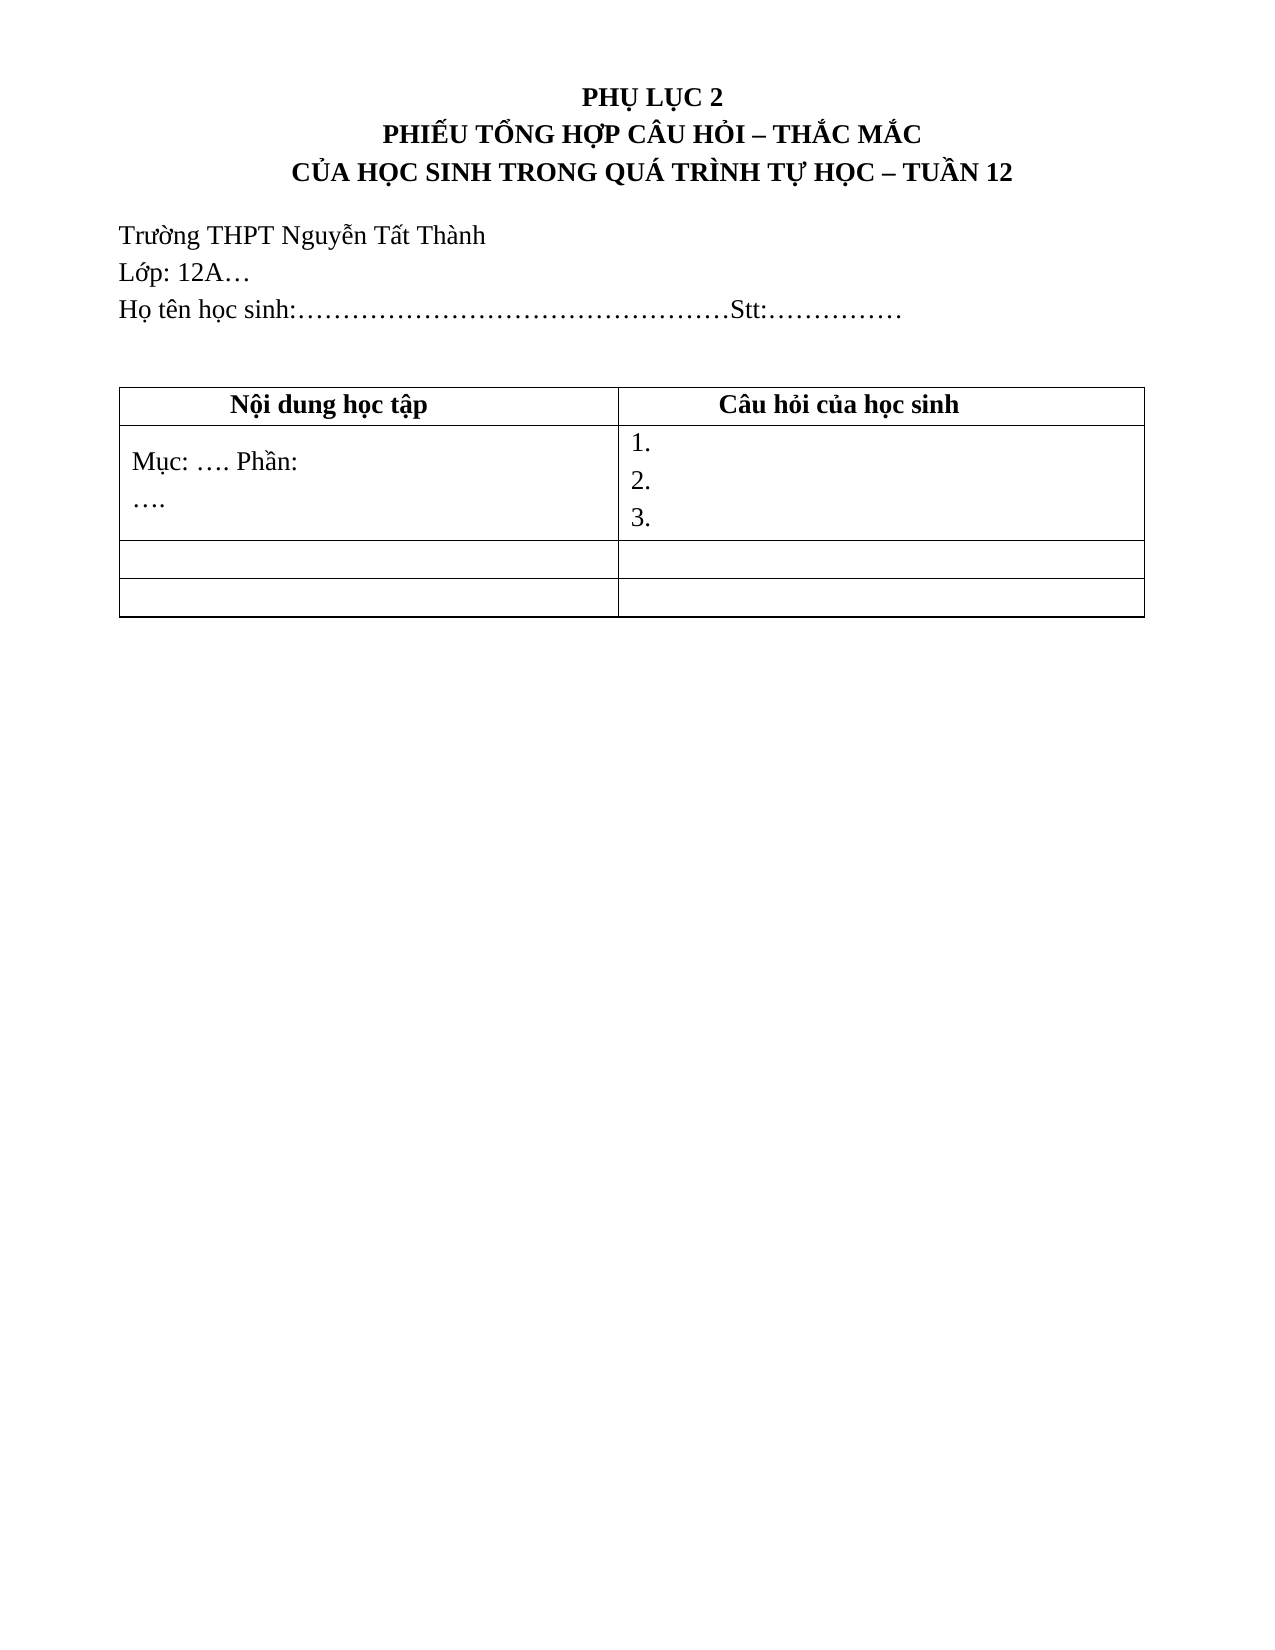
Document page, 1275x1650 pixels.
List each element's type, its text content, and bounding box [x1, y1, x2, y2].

text Họ tên học sinh:…………………………………………Stt:…………… [118, 293, 1198, 324]
table_cell [619, 579, 1144, 616]
table_cell 1. 2. 3. [619, 426, 1144, 540]
table_header Câu hỏi của học sinh [619, 388, 1144, 425]
text PHIẾU TỔNG HỢP CÂU HỎI – THẮC MẮC [225, 118, 1079, 150]
table_header Nội dung học tập [120, 388, 618, 425]
table_cell Mục: …. Phần: …. [120, 426, 618, 540]
table_cell [120, 579, 618, 616]
subtitle CỦA HỌC SINH TRONG QUÁ TRÌNH TỰ HỌC – TUẦN 12 [225, 156, 1079, 187]
subtitle PHỤ LỤC 2 [225, 81, 1079, 112]
table_cell [120, 541, 618, 578]
table_cell [619, 541, 1144, 578]
text Trường THPT Nguyễn Tất Thành Lớp: 12A… [118, 219, 487, 287]
